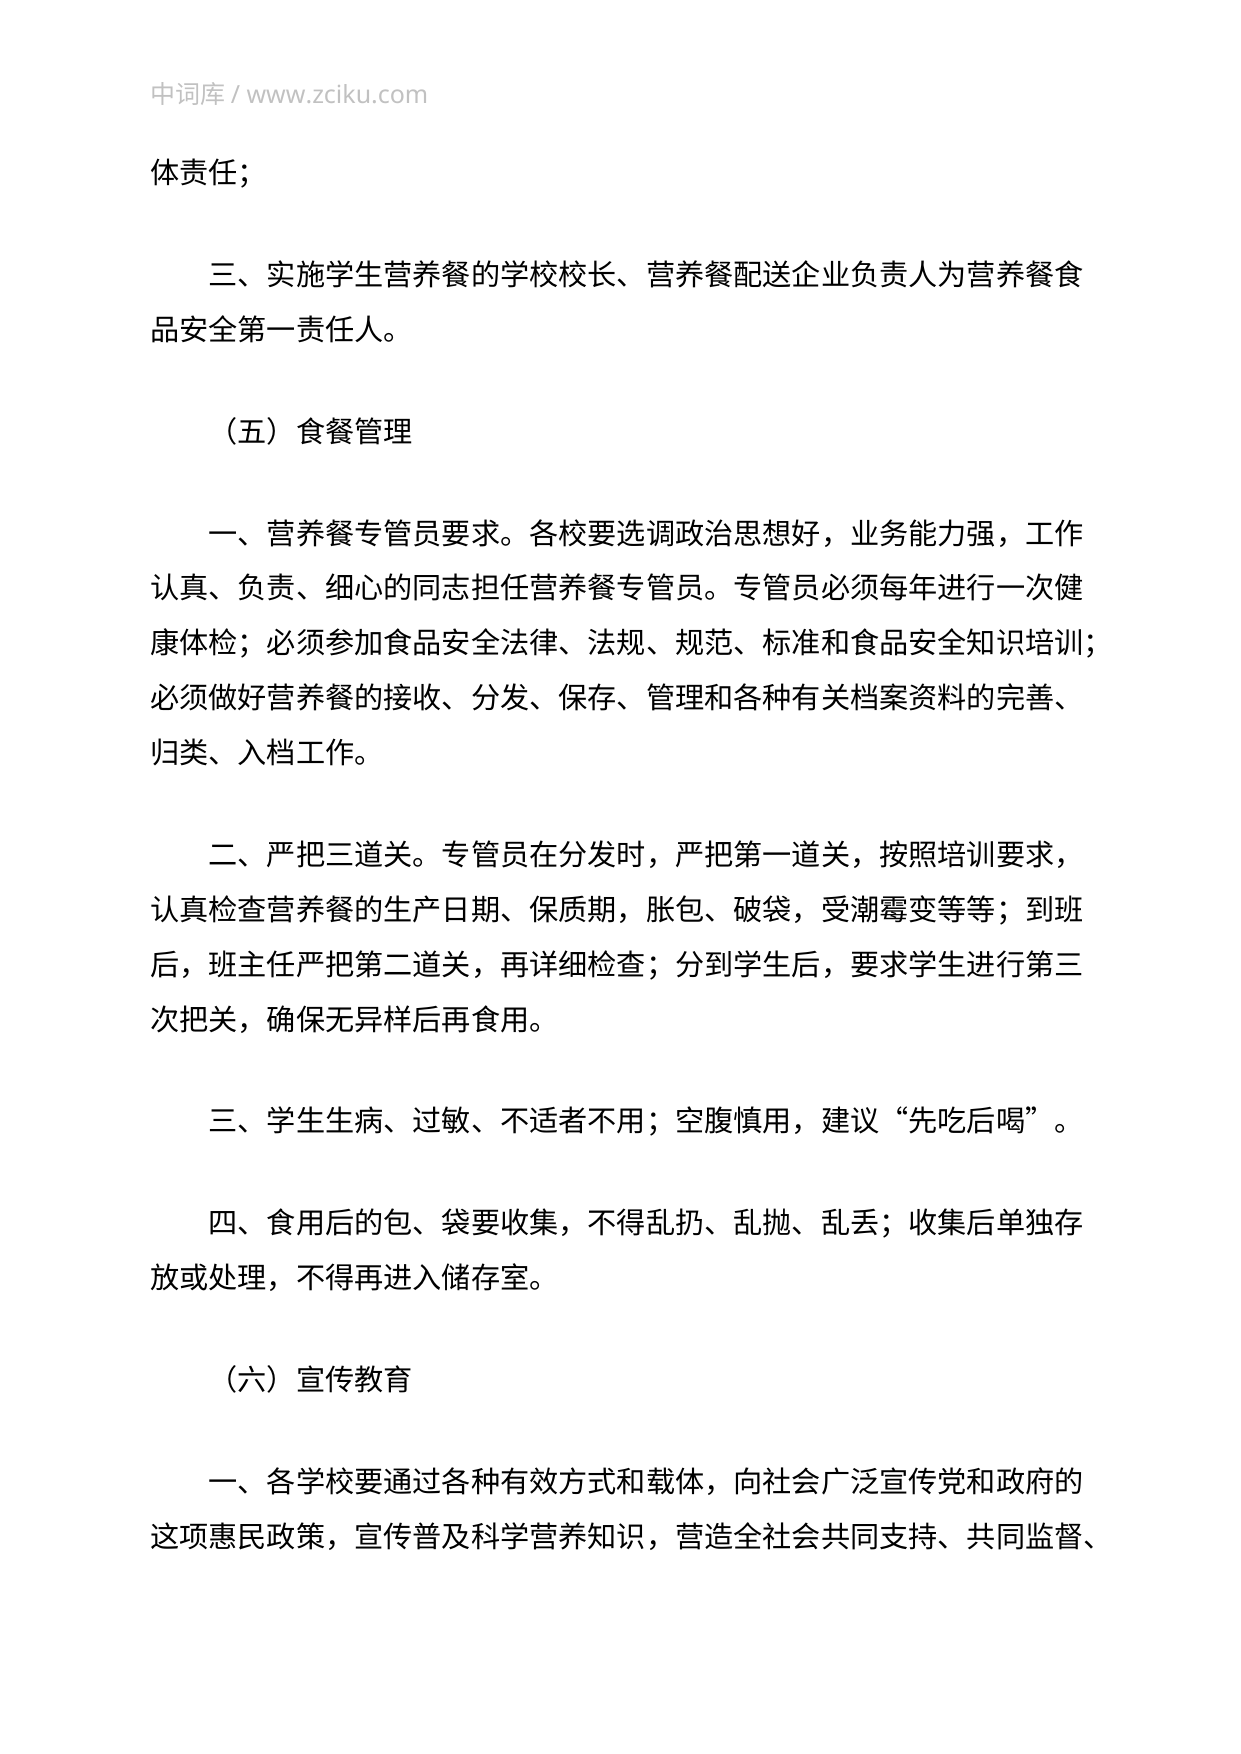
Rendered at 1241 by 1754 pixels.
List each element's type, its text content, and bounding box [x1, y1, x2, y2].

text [150, 1458, 1090, 1555]
text 三、学生生病、过敏、不适者不用；空腹慎用，建议“先吃后喝”。 [150, 1098, 1090, 1140]
text （六）宣传教育 [150, 1356, 1090, 1399]
text 二、严把三道关。专管员在分发时，严把第一道关，按照培训要求，认真检查营养餐的生产日期、保质期，胀包、破袋，受潮霉变等等；到班后，班主任严把第二道关，再详细检查；分到学生后，要求学生进行第三次把关，确保无异样后再食用。 [150, 832, 1090, 1038]
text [150, 150, 1090, 192]
text 四、食用后的包、袋要收集，不得乱扔、乱抛、乱丢；收集后单独存放或处理，不得再进入储存室。 [150, 1200, 1090, 1297]
text 一、营养餐专管员要求。各校要选调政治思想好，业务能力强，工作认真、负责、细心的同志担任营养餐专管员。专管员必须每年进行一次健康体检；必须参加食品安全法律、法规、规范、标准和食品安全知识培训；必须做好营养餐的接收、分发、保存、管理和各种有关档案资料的完善、归类、入档工作。 [150, 510, 1090, 772]
text （五）食餐管理 [150, 408, 1090, 451]
text 三、实施学生营养餐的学校校长、营养餐配送企业负责人为营养餐食品安全第一责任人。 [150, 252, 1090, 349]
